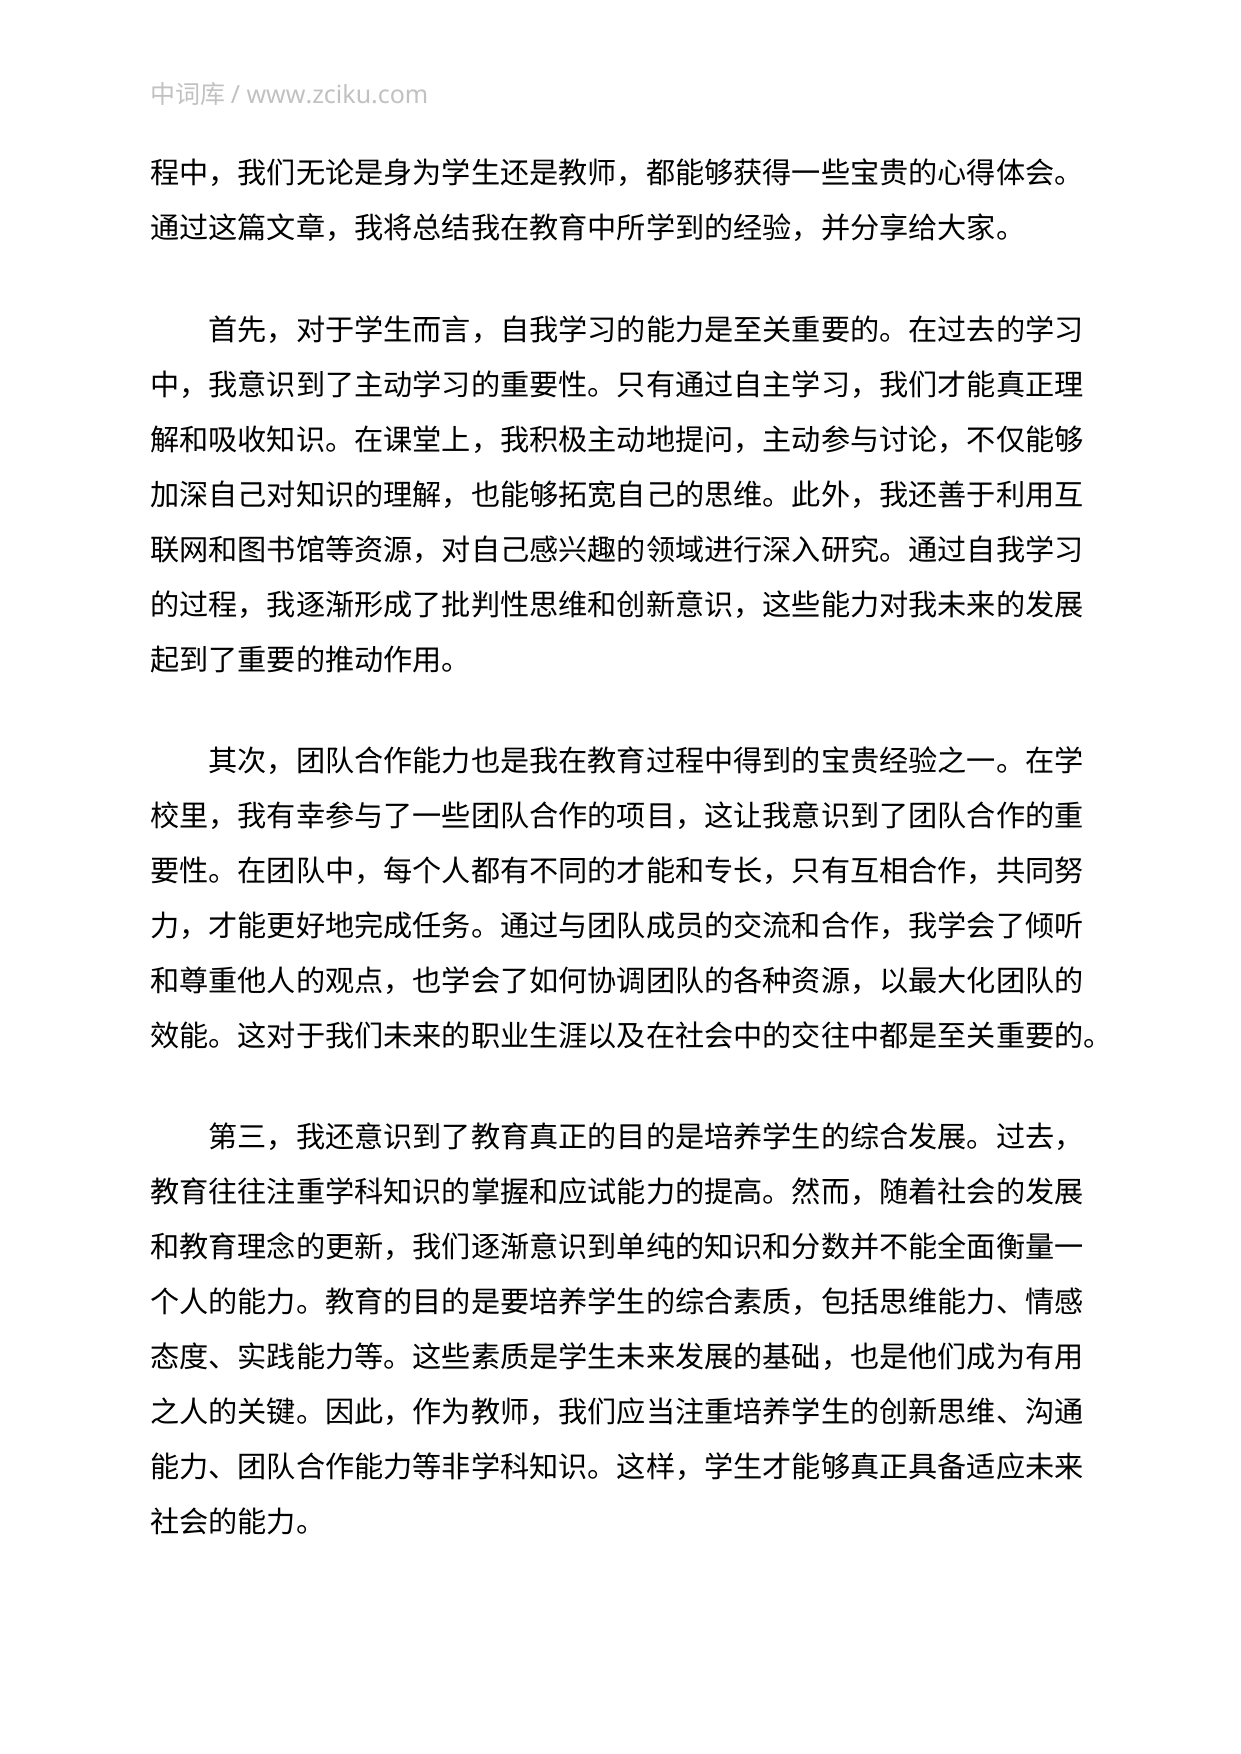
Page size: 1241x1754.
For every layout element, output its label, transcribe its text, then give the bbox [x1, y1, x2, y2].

text 其次，团队合作能力也是我在教育过程中得到的宝贵经验之一。在学校里，我有幸参与了一些团队合作的项目，这让我意识到了团队合作的重要性。在团队中，每个人都有不同的才能和专长，只有互相合作，共同努力，才能更好地完成任务。通过与团队成员的交流和合作，我学会了倾听和尊重他人的观点，也学会了如何协调团队的各种资源，以最大化团队的效能。这对于我们未来的职业生涯以及在社会中的交往中都是至关重要的。 [150, 738, 1090, 1054]
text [150, 150, 1090, 247]
text 第三，我还意识到了教育真正的目的是培养学生的综合发展。过去，教育往往注重学科知识的掌握和应试能力的提高。然而，随着社会的发展和教育理念的更新，我们逐渐意识到单纯的知识和分数并不能全面衡量一个人的能力。教育的目的是要培养学生的综合素质，包括思维能力、情感态度、实践能力等。这些素质是学生未来发展的基础，也是他们成为有用之人的关键。因此，作为教师，我们应当注重培养学生的创新思维、沟通能力、团队合作能力等非学科知识。这样，学生才能够真正具备适应未来社会的能力。 [150, 1114, 1090, 1541]
text 首先，对于学生而言，自我学习的能力是至关重要的。在过去的学习中，我意识到了主动学习的重要性。只有通过自主学习，我们才能真正理解和吸收知识。在课堂上，我积极主动地提问，主动参与讨论，不仅能够加深自己对知识的理解，也能够拓宽自己的思维。此外，我还善于利用互联网和图书馆等资源，对自己感兴趣的领域进行深入研究。通过自我学习的过程，我逐渐形成了批判性思维和创新意识，这些能力对我未来的发展起到了重要的推动作用。 [150, 307, 1090, 678]
